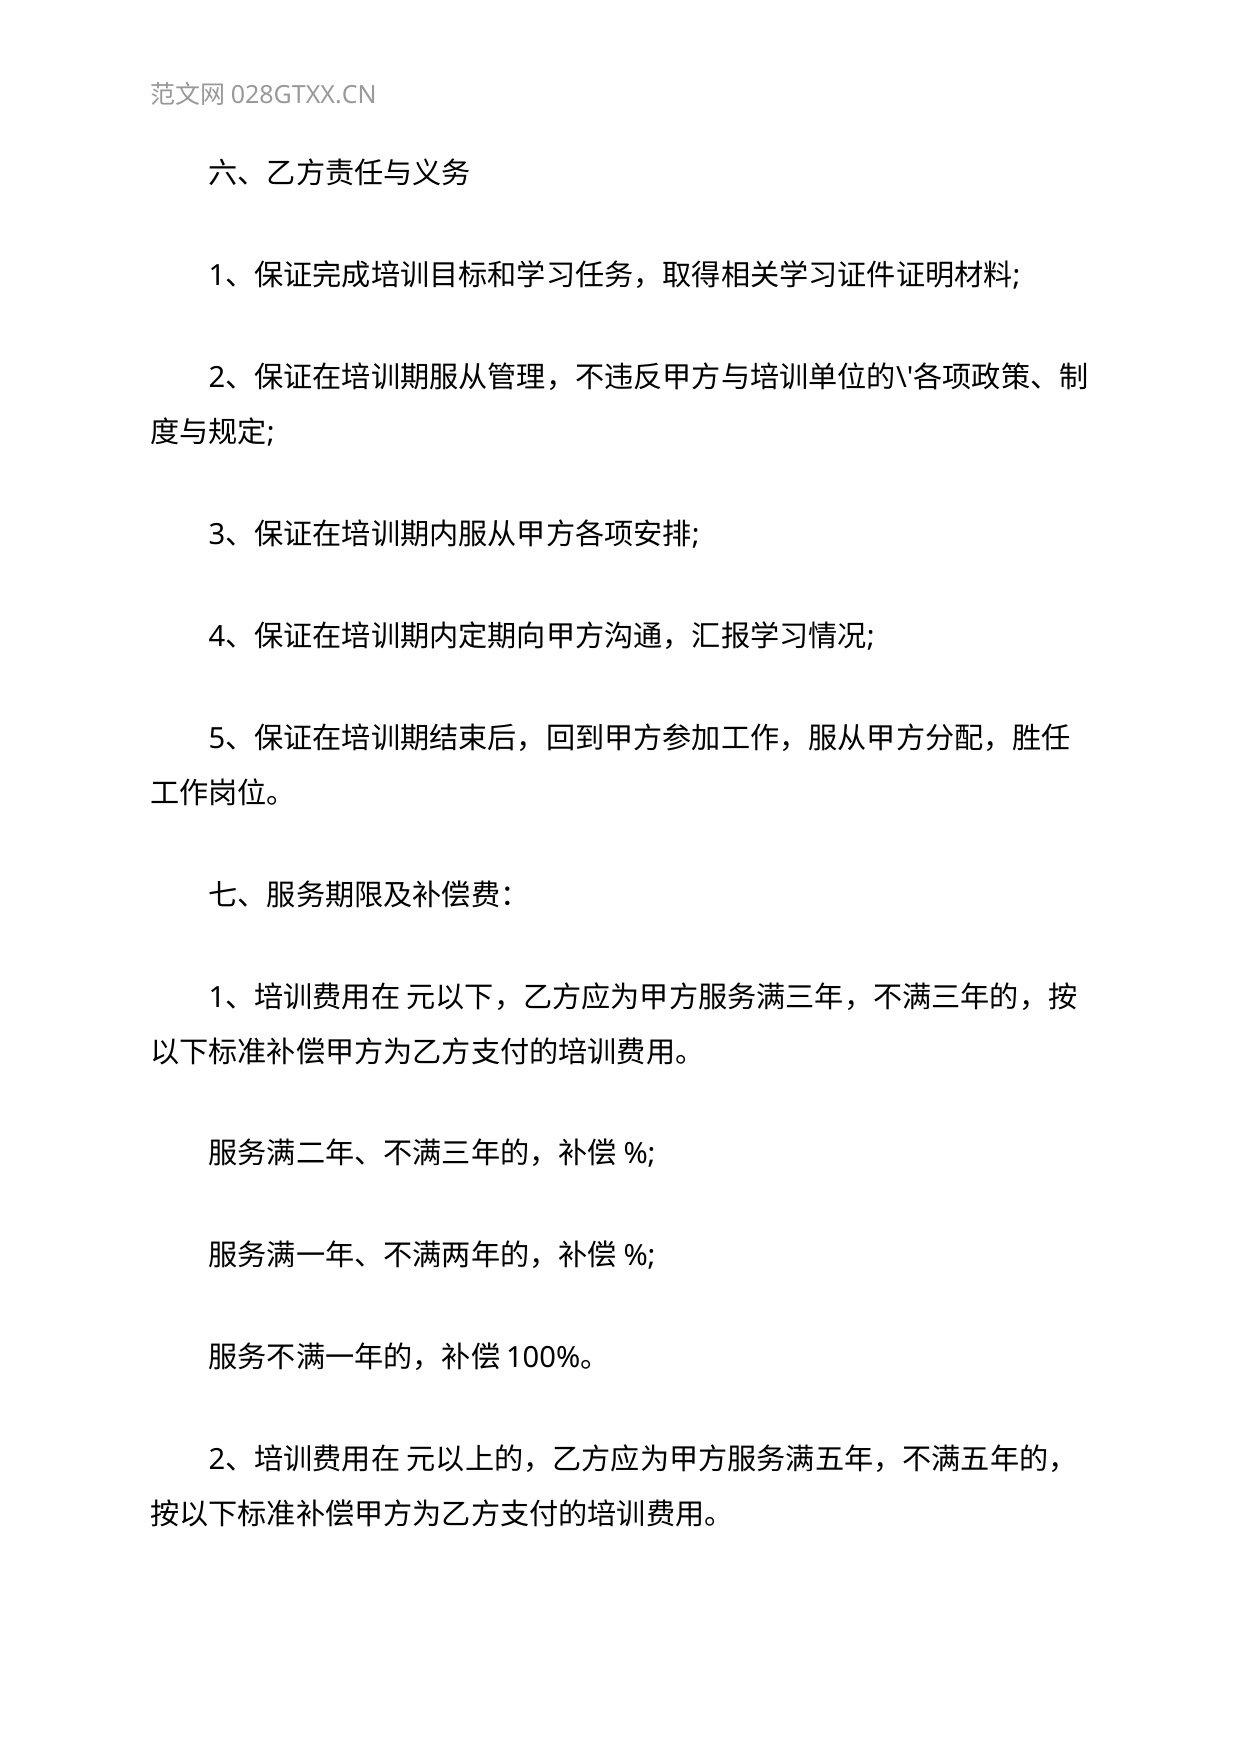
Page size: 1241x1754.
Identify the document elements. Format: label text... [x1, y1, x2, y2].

text 1、培训费用在 元以下，乙方应为甲方服务满三年，不满三年的，按以下标准补偿甲方为乙方支付的培训费用。 [150, 973, 1090, 1071]
text 2、培训费用在 元以上的，乙方应为甲方服务满五年，不满五年的，按以下标准补偿甲方为乙方支付的培训费用。 [150, 1436, 1090, 1533]
text 七、服务期限及补偿费： [150, 871, 1090, 914]
text 5、保证在培训期结束后，回到甲方参加工作，服从甲方分配，胜任工作岗位。 [150, 715, 1090, 812]
text 六、乙方责任与义务 [150, 150, 1090, 192]
text 服务满一年、不满两年的，补偿 %; [150, 1232, 1090, 1274]
text 4、保证在培训期内定期向甲方沟通，汇报学习情况; [150, 613, 1090, 655]
text 3、保证在培训期内服从甲方各项安排; [150, 511, 1090, 553]
text 1、保证完成培训目标和学习任务，取得相关学习证件证明材料; [150, 252, 1090, 294]
text 服务满二年、不满三年的，补偿 %; [150, 1130, 1090, 1172]
text 服务不满一年的，补偿100%。 [150, 1334, 1090, 1376]
text 2、保证在培训期服从管理，不违反甲方与培训单位的\'各项政策、制度与规定; [150, 354, 1090, 451]
